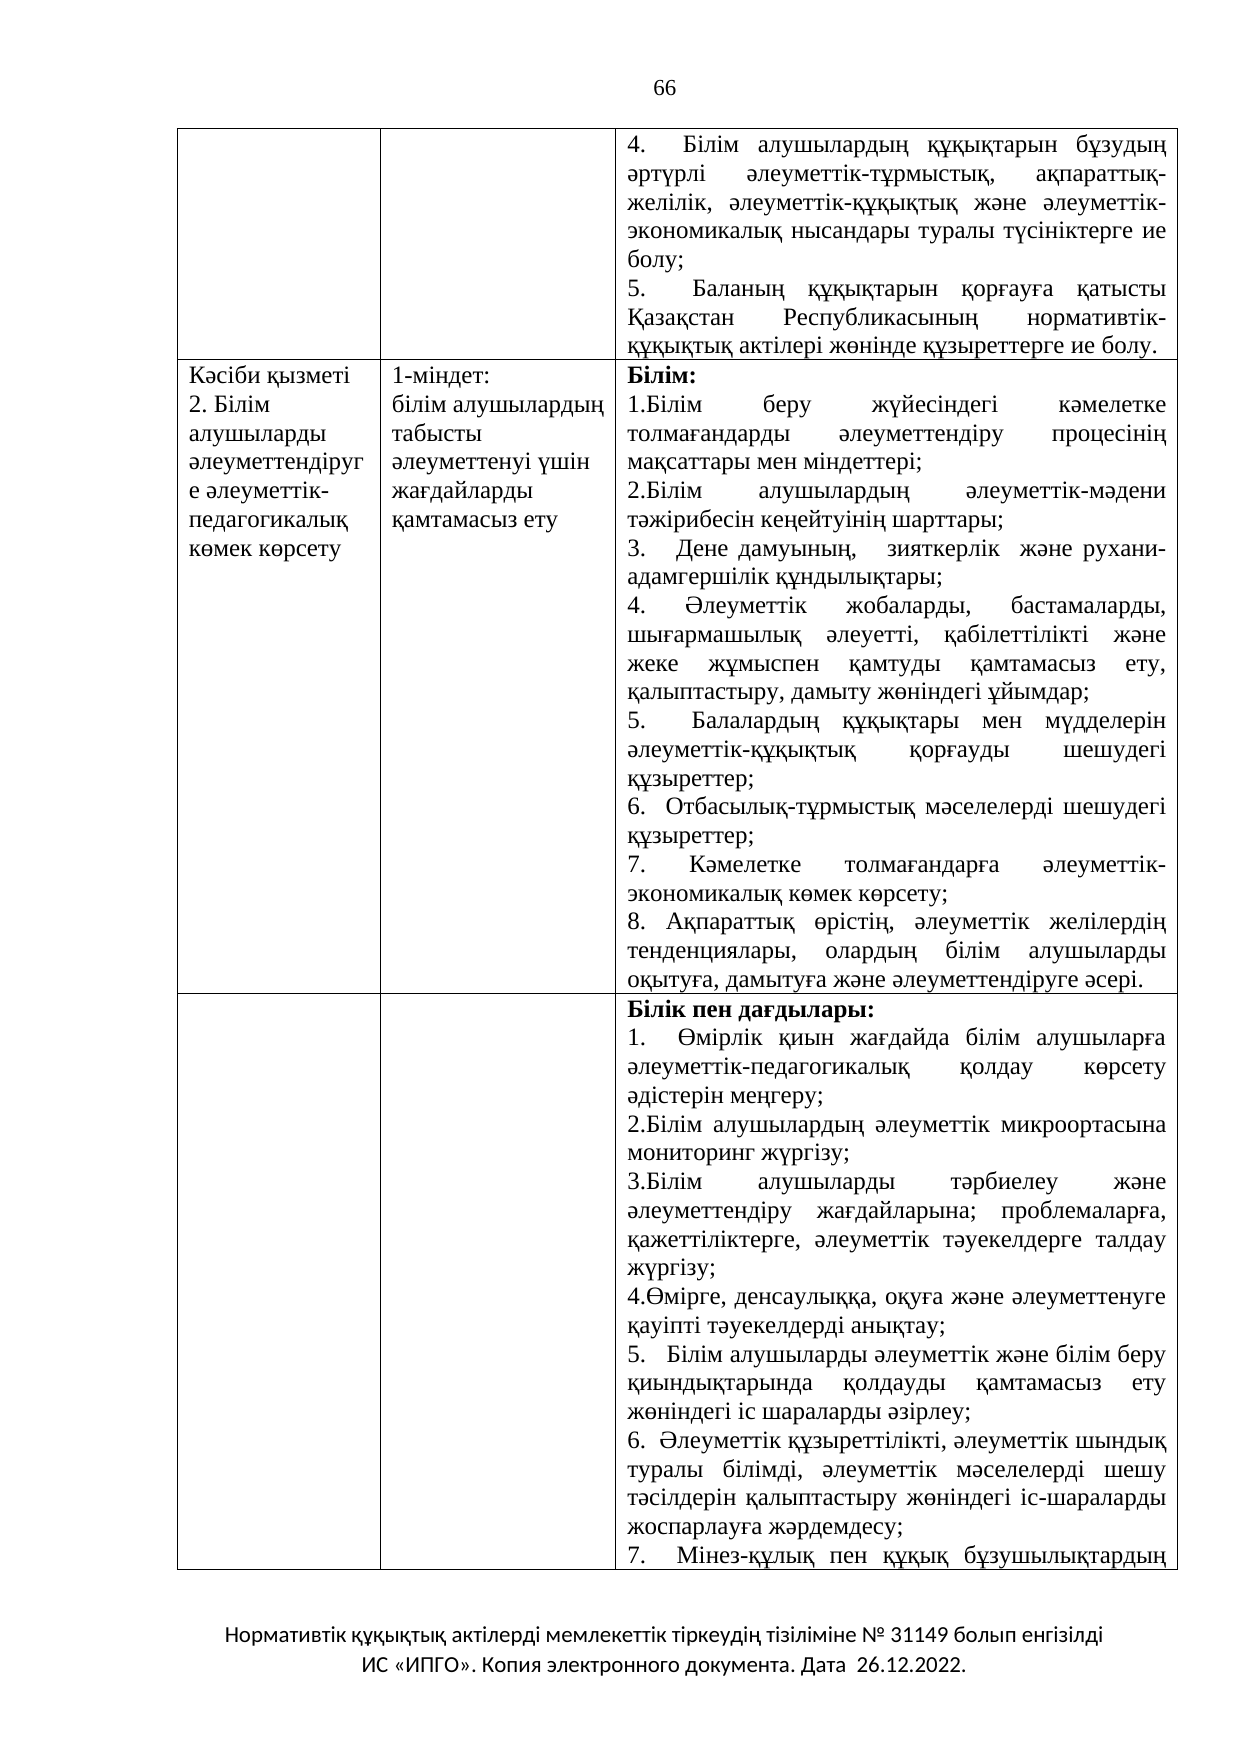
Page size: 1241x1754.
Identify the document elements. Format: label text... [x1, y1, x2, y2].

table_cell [616, 994, 1177, 1569]
table_cell [178, 994, 380, 1569]
table_cell 1-міндет: білім алушылардың табысты әлеуметтенуі үшін жағдайларды қамтамасыз ету [381, 360, 615, 993]
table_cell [616, 129, 1177, 359]
table_cell Білім: 1.Білім беру жүйесіндегі кәмелетке толмағандарды әлеуметтендіру процесінің мақсаттары мен міндеттері; 2.Білім алушылардың әлеуметтік-мәдени тәжірибесін кеңейтуінің шарттары; 3. Дене дамуының, зияткерлік және рухани-адамгершілік құндылықтары; 4. Әлеуметтік жобаларды, бастамаларды, шығармашылық әлеуетті, қабілеттілікті және жеке жұмыспен қамтуды қамтамасыз ету, қалыптастыру, дамыту жөніндегі ұйымдар; 5. Балалардың құқықтары мен мүдделерін әлеуметтік-құқықтық қорғауды шешудегі құзыреттер; 6. Отбасылық-тұрмыстық мәселелерді шешудегі құзыреттер; 7. Кәмелетке толмағандарға әлеуметтік-экономикалық көмек көрсету; 8. Ақпараттық өрістің, әлеуметтік желілердің тенденциялары, олардың білім алушыларды оқытуға, дамытуға және әлеуметтендіруге әсері. [616, 360, 1177, 993]
table_cell [381, 994, 615, 1569]
table_cell Кәсіби қызметі 2. Білім алушыларды әлеуметтендіруге әлеуметтік-педагогикалық көмек көрсету [178, 360, 380, 993]
